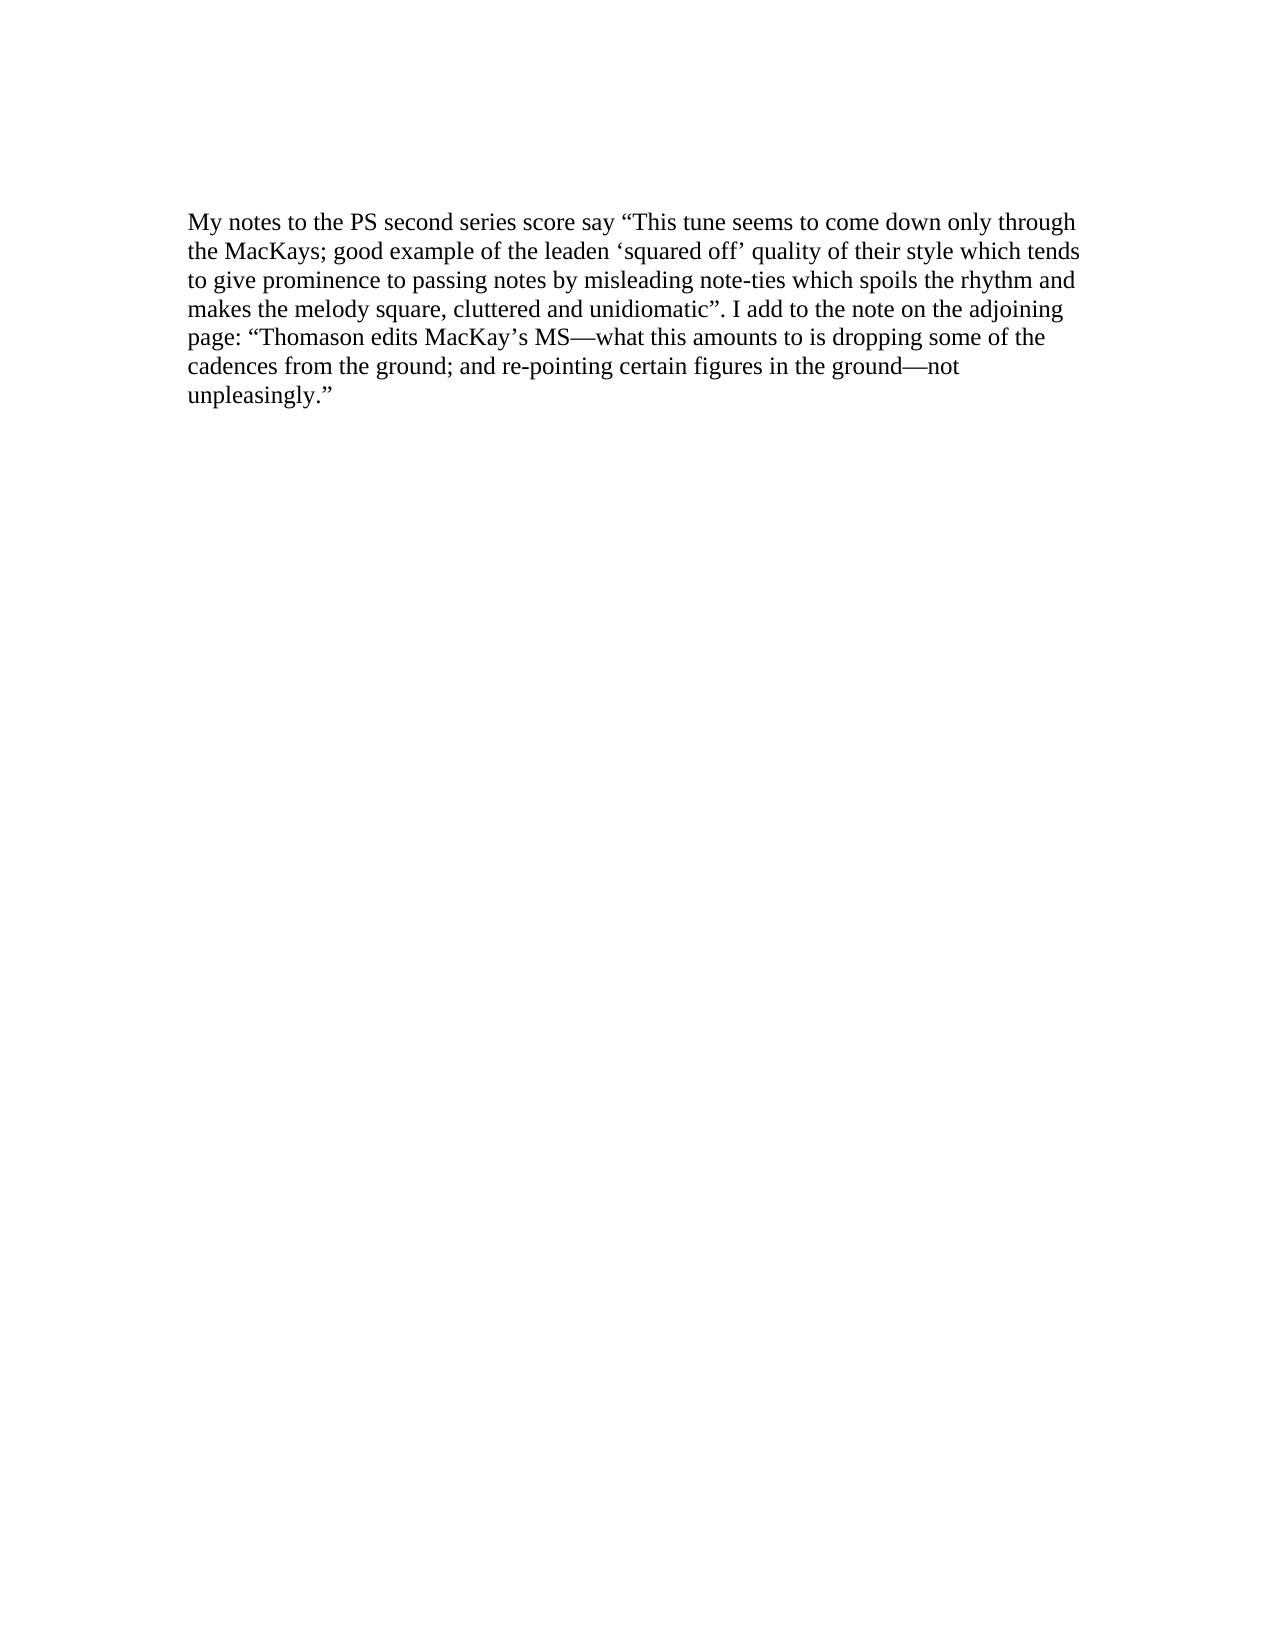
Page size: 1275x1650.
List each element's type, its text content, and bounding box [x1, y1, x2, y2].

text My notes to the PS second series score say “This tune seems to come down only through the MacKays; good example of the leaden ‘squared off’ quality of their style which tends to give prominence to passing notes by misleading note-ties which spoils the rhythm and makes the melody square, cluttered and unidiomatic”. I add to the note on the adjoining page: “Thomason edits MacKay’s MS—what this amounts to is dropping some of the cadences from the ground; and re-pointing certain figures in the ground—not unpleasingly.” [187, 207, 1087, 409]
